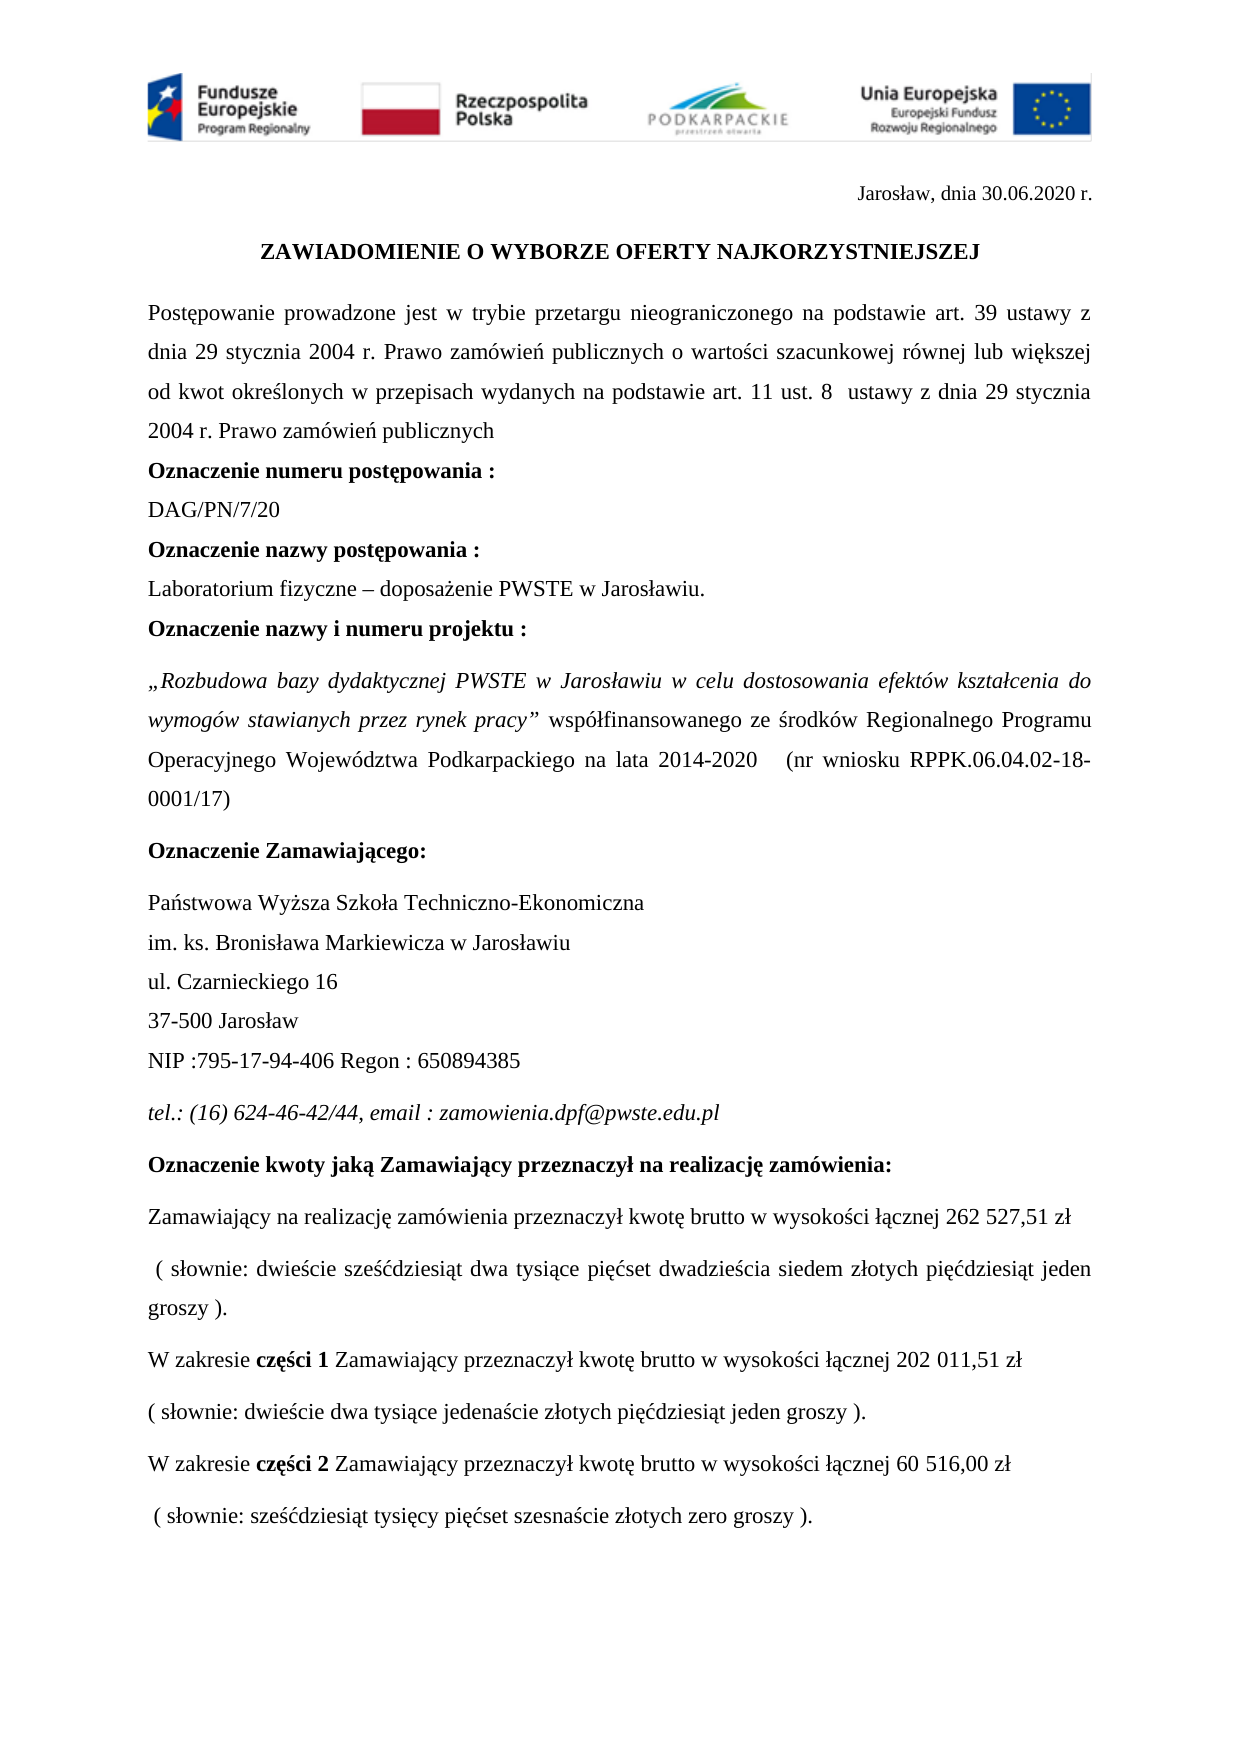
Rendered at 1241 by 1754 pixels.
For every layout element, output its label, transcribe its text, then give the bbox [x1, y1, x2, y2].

text Oznaczenie numeru postępowania : [148, 457, 1093, 483]
text ( słownie: dwieście dwa tysiące jedenaście złotych pięćdziesiąt jeden groszy ). [148, 1398, 1093, 1425]
text W zakresie części 2 Zamawiający przeznaczył kwotę brutto w wysokości łącznej 60 516,00 zł [148, 1450, 1093, 1477]
text Zamawiający na realizację zamówienia przeznaczył kwotę brutto w wysokości łącznej 262 527,51 zł [148, 1203, 1093, 1229]
text Państwowa Wyższa Szkoła Techniczno-Ekonomiczna im. ks. Bronisława Markiewicza w Jarosławiu [148, 889, 1093, 955]
text ( słownie: dwieście sześćdziesiąt dwa tysiące pięćset dwadzieścia siedem złotych pięćdziesiąt jeden groszy ). [148, 1255, 1093, 1321]
text NIP :795-17-94-406 Regon : 650894385 [148, 1047, 1093, 1073]
text Postępowanie prowadzone jest w trybie przetargu nieograniczonego na podstawie art. 39 ustawy z dnia 29 stycznia 2004 r. Prawo zamówień publicznych o wartości szacunkowej równej lub większej od kwot określonych w przepisach wydanych na podstawie art. 11 ust. 8 ustawy z dnia 29 stycznia 2004 r. Prawo zamówień publicznych [148, 299, 1093, 444]
text Oznaczenie nazwy i numeru projektu : [148, 615, 1093, 641]
text Oznaczenie kwoty jaką Zamawiający przeznaczył na realizację zamówienia: [148, 1151, 1093, 1177]
text Oznaczenie Zamawiającego: [148, 837, 1093, 863]
text W zakresie części 1 Zamawiający przeznaczył kwotę brutto w wysokości łącznej 202 011,51 zł [148, 1346, 1093, 1373]
text tel.: (16) 624-46-42/44, email : zamowienia.dpf@pwste.edu.pl [148, 1099, 1093, 1125]
text 37-500 Jarosław [148, 1007, 1093, 1034]
text Laboratorium fizyczne – doposażenie PWSTE w Jarosławiu. [148, 575, 1093, 602]
text Jarosław, dnia 30.06.2020 r. [738, 181, 1093, 205]
text Oznaczenie nazwy postępowania : [148, 536, 1093, 562]
text „Rozbudowa bazy dydaktycznej PWSTE w Jarosławiu w celu dostosowania efektów kształcenia do wymogów stawianych przez rynek pracy” współfinansowanego ze środków Regionalnego Programu Operacyjnego Województwa Podkarpackiego na lata 2014-2020 (nr wniosku RPPK.06.04.02-18-0001/17) [148, 667, 1093, 811]
text DAG/PN/7/20 [148, 496, 1093, 523]
text ul. Czarnieckiego 16 [148, 968, 1093, 994]
picture [147, 73, 1093, 143]
text ZAWIADOMIENIE O WYBORZE OFERTY NAJKORZYSTNIEJSZEJ [148, 238, 1093, 265]
text ( słownie: sześćdziesiąt tysięcy pięćset szesnaście złotych zero groszy ). [148, 1502, 1093, 1529]
